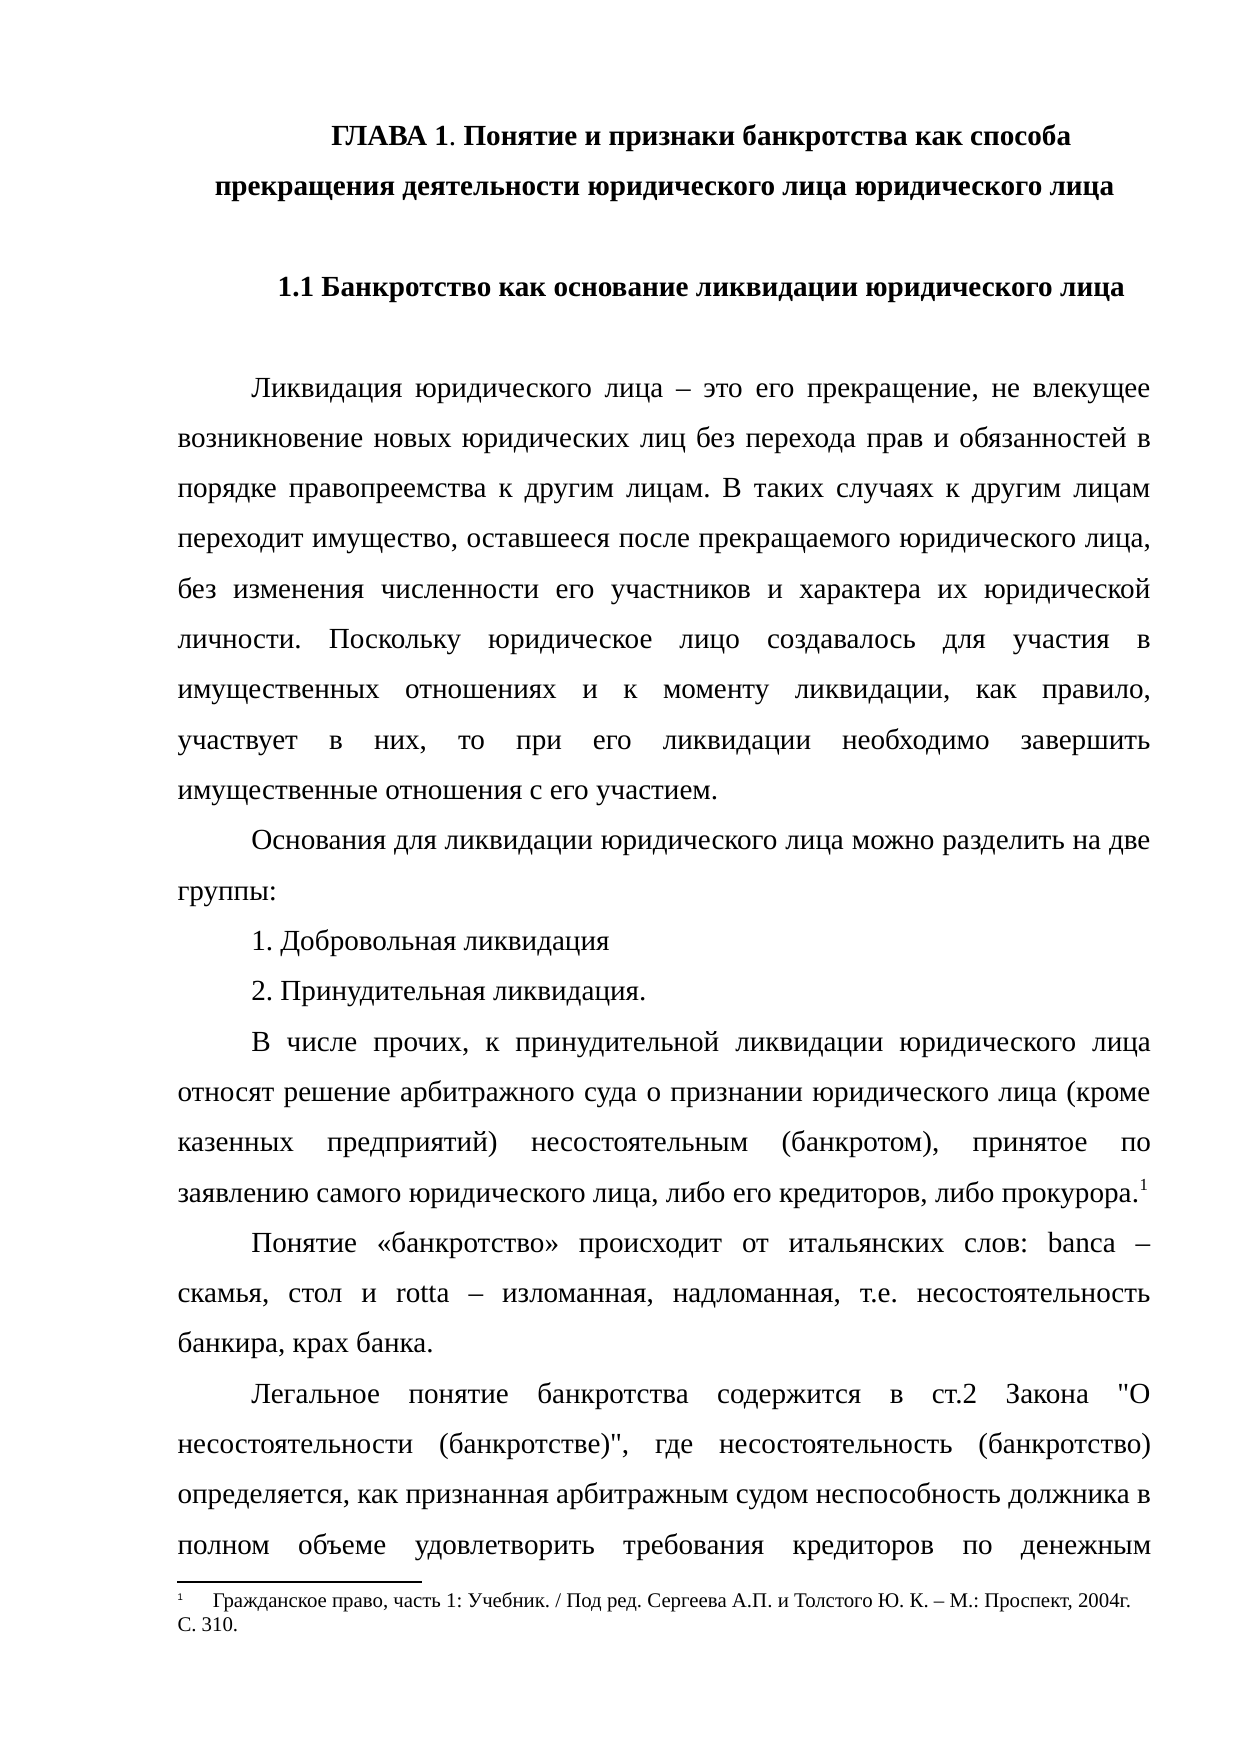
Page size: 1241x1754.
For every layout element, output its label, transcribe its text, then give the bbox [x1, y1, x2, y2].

text Понятие «банкротство» происходит от итальянских слов: banca – скамья, стол и rotta – изломанная, надломанная, т.е. несостоятельность банкира, крах банка. [177, 1225, 1152, 1359]
text 1.1 Банкротство как основание ликвидации юридического лица [177, 269, 1152, 303]
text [177, 1376, 1152, 1560]
text 2. Принудительная ликвидация. [177, 973, 1152, 1007]
text ГЛАВА 1. Понятие и признаки банкротства как способа прекращения деятельности юридического лица юридического лица [177, 118, 1152, 202]
text Ликвидация юридического лица – это его прекращение, не влекущее возникновение новых юридических лиц без перехода прав и обязанностей в порядке правопреемства к другим лицам. В таких случаях к другим лицам переходит имущество, оставшееся после прекращаемого юридического лица, без изменения численности его участников и характера их юридической личности. Поскольку юридическое лицо создавалось для участия в имущественных отношениях и к моменту ликвидации, как правило, участвует в них, то при его ликвидации необходимо завершить имущественные отношения с его участием. [177, 370, 1152, 806]
text В числе прочих, к принудительной ликвидации юридического лица относят решение арбитражного суда о признании юридического лица (кроме казенных предприятий) несостоятельным (банкротом), принятое по заявлению самого юридического лица, либо его кредиторов, либо прокурора. [177, 1024, 1152, 1208]
text Основания для ликвидации юридического лица можно разделить на две группы: [177, 822, 1152, 906]
text 1. Добровольная ликвидация [177, 923, 1152, 957]
